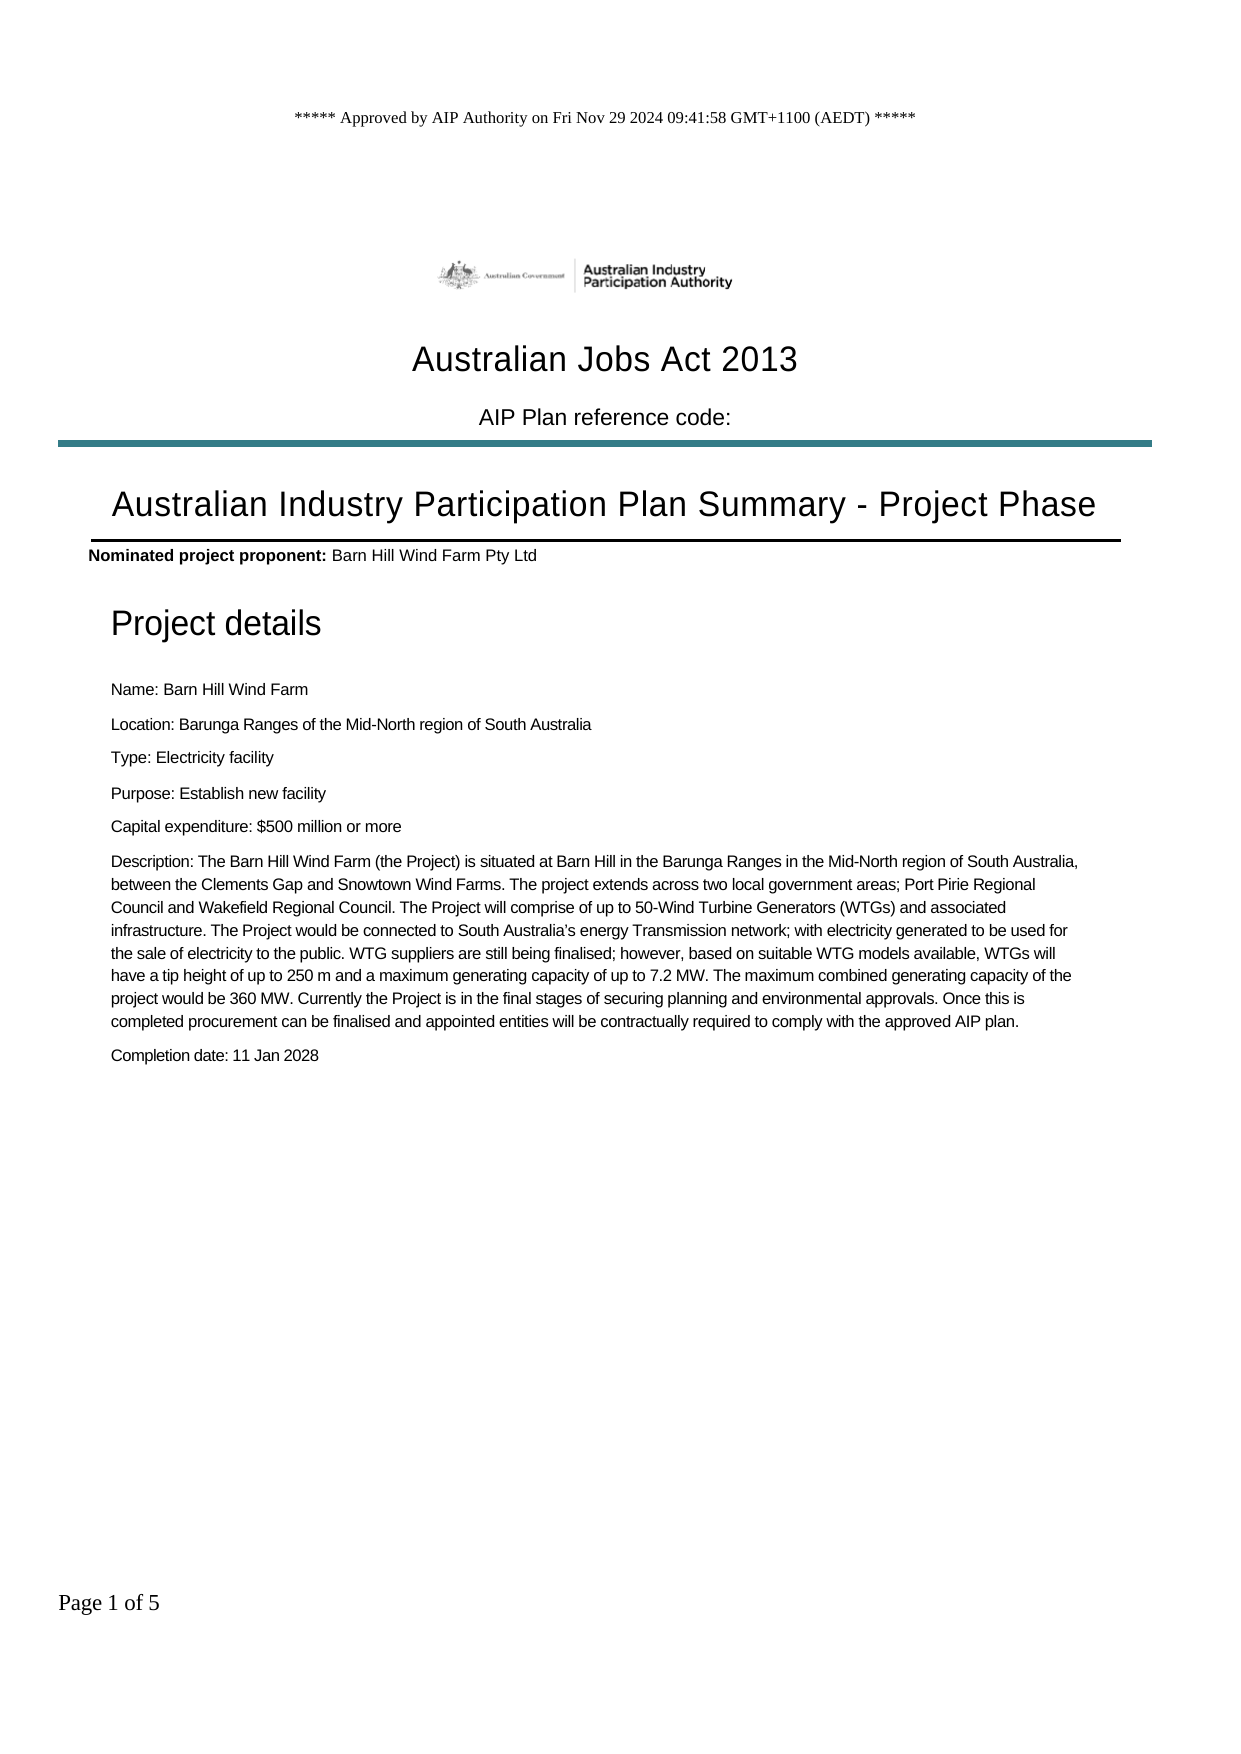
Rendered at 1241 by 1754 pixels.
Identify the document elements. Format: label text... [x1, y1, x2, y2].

text Type: Electricity facility [111, 748, 1152, 767]
text ***** Approved by AIP Authority on Fri Nov 29 2024 09:41:58 GMT+1100 (AEDT) ***** [58, 109, 1152, 128]
text Capital expenditure: $500 million or more [111, 818, 1152, 837]
text Purpose: Establish new facility [111, 784, 1152, 803]
picture [436, 258, 733, 293]
text AIP Plan reference code: [58, 405, 1152, 431]
text Description: The Barn Hill Wind Farm (the Project) is situated at Barn Hill in the Barunga Ranges in the Mid-North region of South Australia, between the Clements Gap and Snowtown Wind Farms. The project extends across two local government areas; Port Pirie Regional Council and Wakefield Regional Council. The Project will comprise of up to 50-Wind Turbine Generators (WTGs) and associated infrastructure. The Project would be connected to South Australia’s energy Transmission network; with electricity generated to be used for the sale of electricity to the public. WTG suppliers are still being finalised; however, based on suitable WTG models available, WTGs will have a tip height of up to 250 m and a maximum generating capacity of up to 7.2 MW. The maximum combined generating capacity of the project would be 360 MW. Currently the Project is in the final stages of securing planning and environmental approvals. Once this is completed procurement can be finalised and appointed entities will be contractually required to comply with the approved AIP plan. [111, 849, 1092, 1032]
text Name: Barn Hill Wind Farm [111, 680, 1152, 699]
text Completion date: 11 Jan 2028 [111, 1047, 1152, 1066]
text Nominated project proponent: Barn Hill Wind Farm Pty Ltd [88, 547, 1152, 566]
text Page 1 of 5 [58, 1589, 1152, 1615]
text Project details [111, 602, 1152, 643]
text Australian Industry Participation Plan Summary - Project Phase [58, 484, 1152, 525]
text Location: Barunga Ranges of the Mid-North region of South Australia [111, 716, 1152, 734]
text Australian Jobs Act 2013 [58, 339, 1152, 380]
